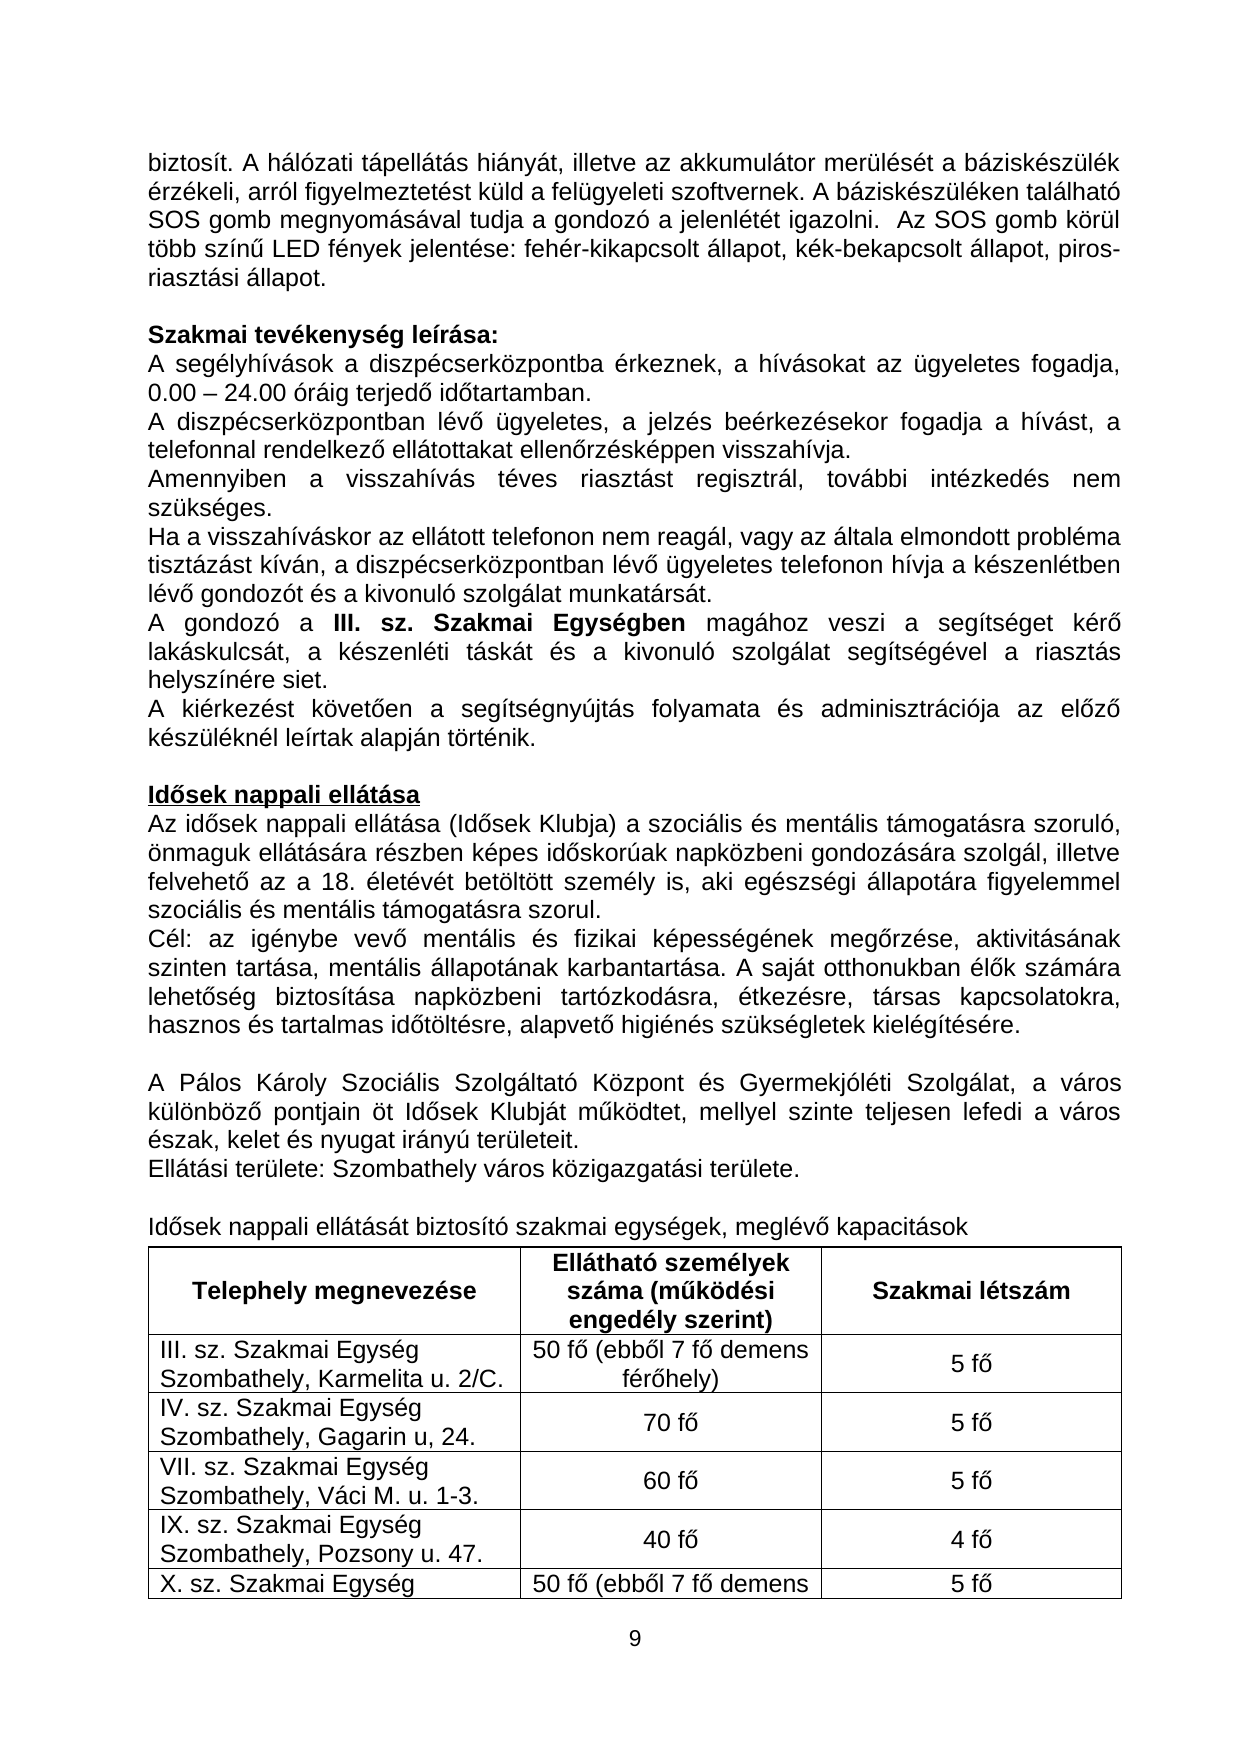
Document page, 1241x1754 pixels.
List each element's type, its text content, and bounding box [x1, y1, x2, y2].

table_cell III. sz. Szakmai Egység Szombathely, Karmelita u. 2/C. [149, 1335, 520, 1392]
text Amennyiben a visszahívás téves riasztást regisztrál, további intézkedés nem szükséges. [148, 464, 1122, 521]
text Cél: az igénybe vevő mentális és fizikai képességének megőrzése, aktivitásának szinten tartása, mentális állapotának karbantartása. A saját otthonukban élők számára lehetőség biztosítása napközbeni tartózkodásra, étkezésre, társas kapcsolatokra, hasznos és tartalmas időtöltésre, alapvető higiénés szükségletek kielégítésére. [148, 924, 1122, 1039]
text A kiérkezést követően a segítségnyújtás folyamata és adminisztrációja az előző készüléknél leírtak alapján történik. [148, 694, 1122, 751]
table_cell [521, 1569, 821, 1598]
text Idősek nappali ellátása [148, 780, 1122, 809]
text Szakmai tevékenység leírása: [148, 320, 1122, 349]
table_cell 40 fő [521, 1510, 821, 1568]
text Az idősek nappali ellátása (Idősek Klubja) a szociális és mentális támogatásra szoruló, önmaguk ellátására részben képes időskorúak napközbeni gondozására szolgál, illetve felvehető az a 18. életévét betöltött személy is, aki egészségi állapotára figyelemmel szociális és mentális támogatásra szorul. [148, 809, 1122, 924]
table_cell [149, 1569, 520, 1598]
table_cell 5 fő [822, 1393, 1121, 1451]
table_header Ellátható személyek száma (működési engedély szerint) [521, 1248, 821, 1334]
table_cell 5 fő [822, 1452, 1121, 1509]
text A segélyhívások a diszpécserközpontba érkeznek, a hívásokat az ügyeletes fogadja, 0.00 – 24.00 óráig terjedő időtartamban. [148, 349, 1122, 406]
text A gondozó a III. sz. Szakmai Egységben magához veszi a segítséget kérő lakáskulcsát, a készenléti táskát és a kivonuló szolgálat segítségével a riasztás helyszínére siet. [148, 608, 1122, 694]
table_cell 5 fő [822, 1569, 1121, 1598]
table_header Szakmai létszám [822, 1248, 1121, 1334]
text A Pálos Károly Szociális Szolgáltató Központ és Gyermekjóléti Szolgálat, a város különböző pontjain öt Idősek Klubját működtet, mellyel szinte teljesen lefedi a város észak, kelet és nyugat irányú területeit. [148, 1068, 1122, 1154]
text A diszpécserközpontban lévő ügyeletes, a jelzés beérkezésekor fogadja a hívást, a telefonnal rendelkező ellátottakat ellenőrzésképpen visszahívja. [148, 406, 1122, 464]
table_cell IV. sz. Szakmai Egység Szombathely, Gagarin u, 24. [149, 1393, 520, 1451]
table_header Telephely megnevezése [149, 1248, 520, 1334]
text Ha a visszahíváskor az ellátott telefonon nem reagál, vagy az általa elmondott probléma tisztázást kíván, a diszpécserközpontban lévő ügyeletes telefonon hívja a készenlétben lévő gondozót és a kivonuló szolgálat munkatársát. [148, 521, 1122, 608]
table_cell 5 fő [822, 1335, 1121, 1392]
table_cell VII. sz. Szakmai Egység Szombathely, Váci M. u. 1-3. [149, 1452, 520, 1509]
text Ellátási területe: Szombathely város közigazgatási területe. [148, 1154, 1122, 1183]
table_cell IX. sz. Szakmai Egység Szombathely, Pozsony u. 47. [149, 1510, 520, 1568]
table_cell 50 fő (ebből 7 fő demens férőhely) [521, 1335, 821, 1392]
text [148, 148, 1122, 291]
table_cell 60 fő [521, 1452, 821, 1509]
table_cell 70 fő [521, 1393, 821, 1451]
table_cell 4 fő [822, 1510, 1121, 1568]
text Idősek nappali ellátását biztosító szakmai egységek, meglévő kapacitások [148, 1211, 1122, 1240]
